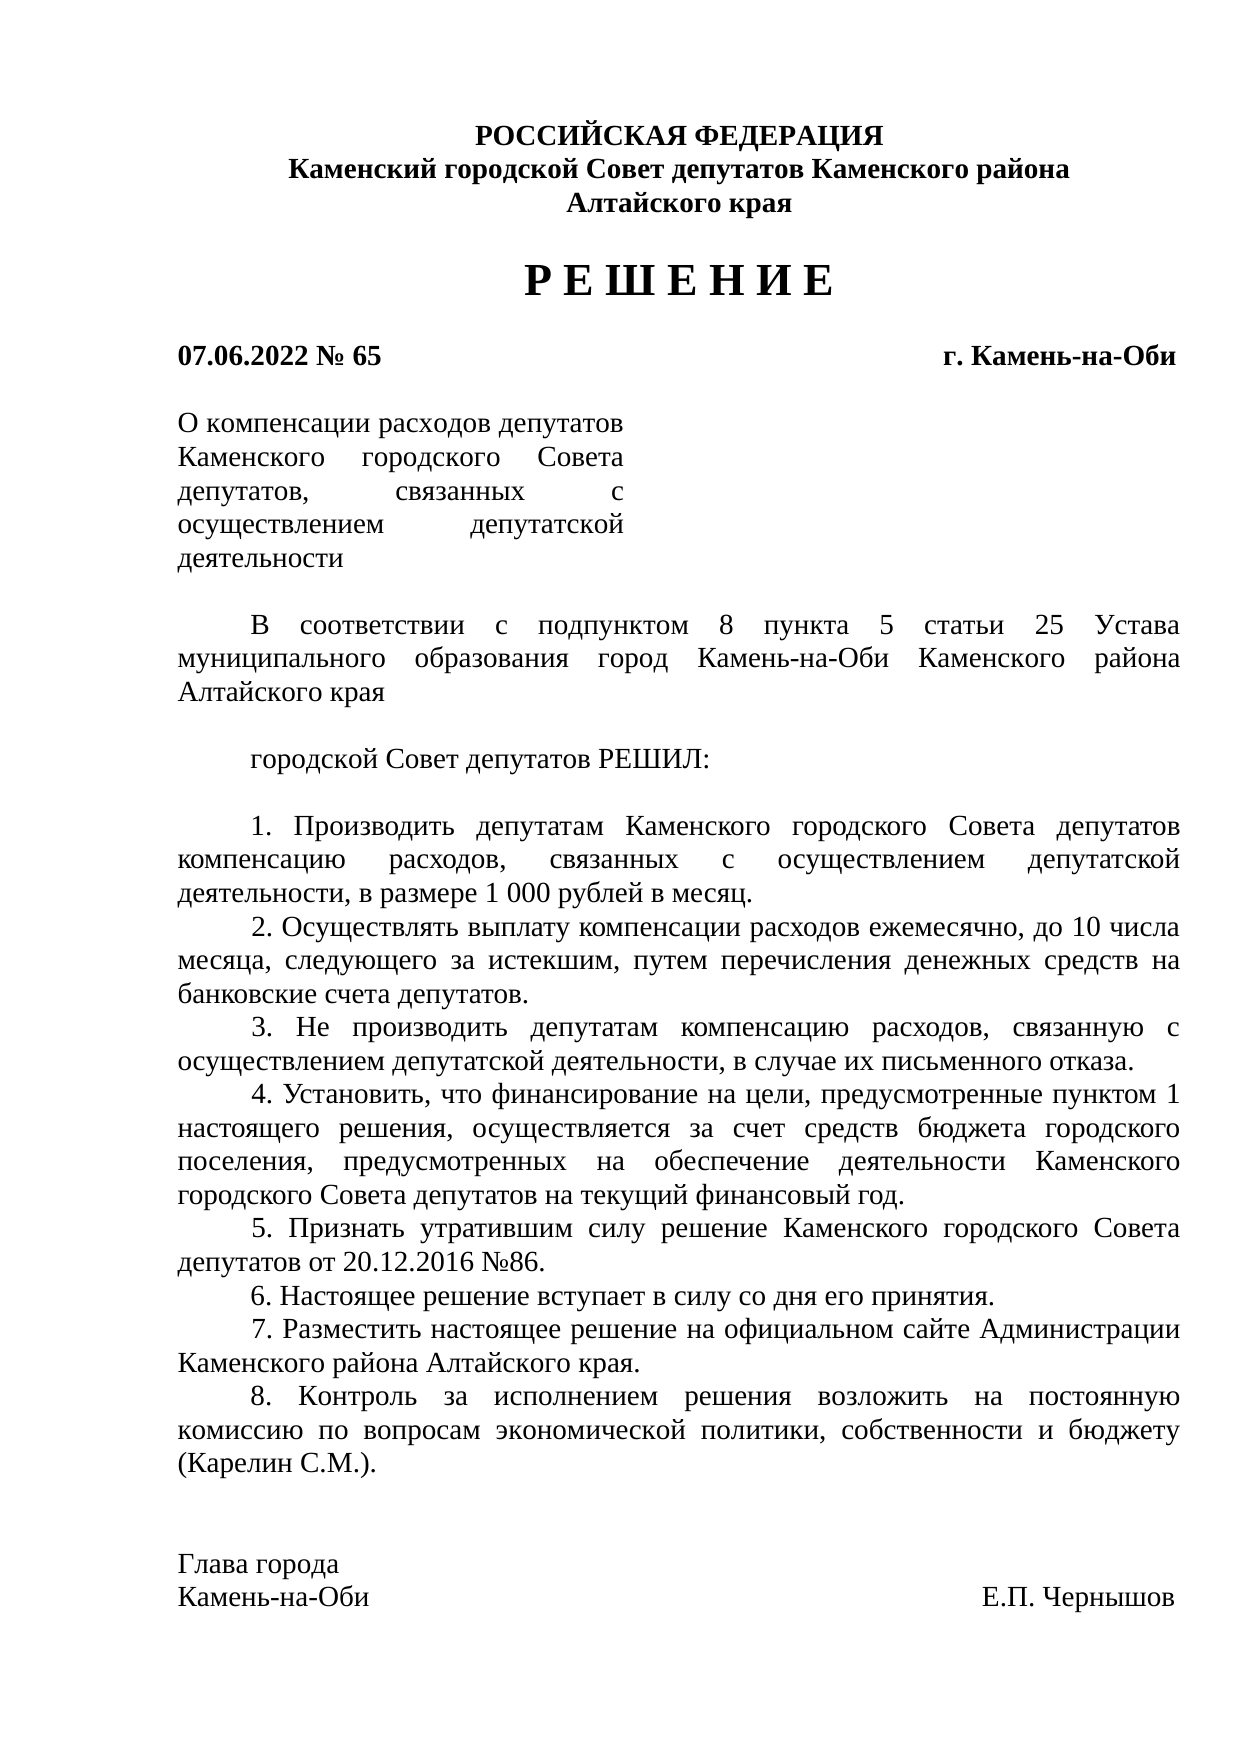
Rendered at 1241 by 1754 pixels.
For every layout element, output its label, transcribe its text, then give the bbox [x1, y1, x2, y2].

text Каменский городской Совет депутатов Каменского района [177, 152, 1181, 185]
text 7. Разместить настоящее решение на официальном сайте Администрации Каменского района Алтайского края. [177, 1311, 1181, 1378]
text 4. Установить, что финансирование на цели, предусмотренные пунктом 1 настоящего решения, осуществляется за счет средств бюджета городского поселения, предусмотренных на обеспечение деятельности Каменского городского Совета депутатов на текущий финансовый год. [177, 1076, 1181, 1211]
text Глава города [177, 1546, 1181, 1579]
text 2. Осуществлять выплату компенсации расходов ежемесячно, до 10 числа месяца, следующего за истекшим, путем перечисления денежных средств на банковские счета депутатов. [177, 909, 1181, 1009]
table_header О компенсации расходов депутатов Каменского городского Совета депутатов, связанных с осуществлением депутатской деятельности [166, 406, 635, 573]
text В соответствии с подпунктом 8 пункта 5 статьи 25 Устава муниципального образования город Камень-на-Оби Каменского района Алтайского края [177, 607, 1181, 707]
text 5. Признать утратившим силу решение Каменского городского Совета депутатов от 20.12.2016 №86. [177, 1211, 1181, 1278]
text 07.06.2022 № 65 г. Камень-на-Оби [177, 338, 1181, 372]
text Камень-на-Оби Е.П. Чернышов [177, 1579, 1181, 1613]
text Алтайского края [177, 185, 1181, 219]
text 6. Настоящее решение вступает в силу со дня его принятия. [177, 1278, 1181, 1311]
text 3. Не производить депутатам компенсацию расходов, связанную с осуществлением депутатской деятельности, в случае их письменного отказа. [177, 1009, 1181, 1076]
text Р Е Ш Е Н И Е [177, 252, 1181, 305]
text 8. Контроль за исполнением решения возложить на постоянную комиссию по вопросам экономической политики, собственности и бюджету (Карелин С.М.). [177, 1378, 1181, 1479]
text городской Совет депутатов РЕШИЛ: [177, 741, 1181, 774]
text 1. Производить депутатам Каменского городского Совета депутатов компенсацию расходов, связанных с осуществлением депутатской деятельности, в размере 1 000 рублей в месяц. [177, 808, 1181, 909]
subtitle РОССИЙСКАЯ ФЕДЕРАЦИЯ [177, 118, 1181, 152]
